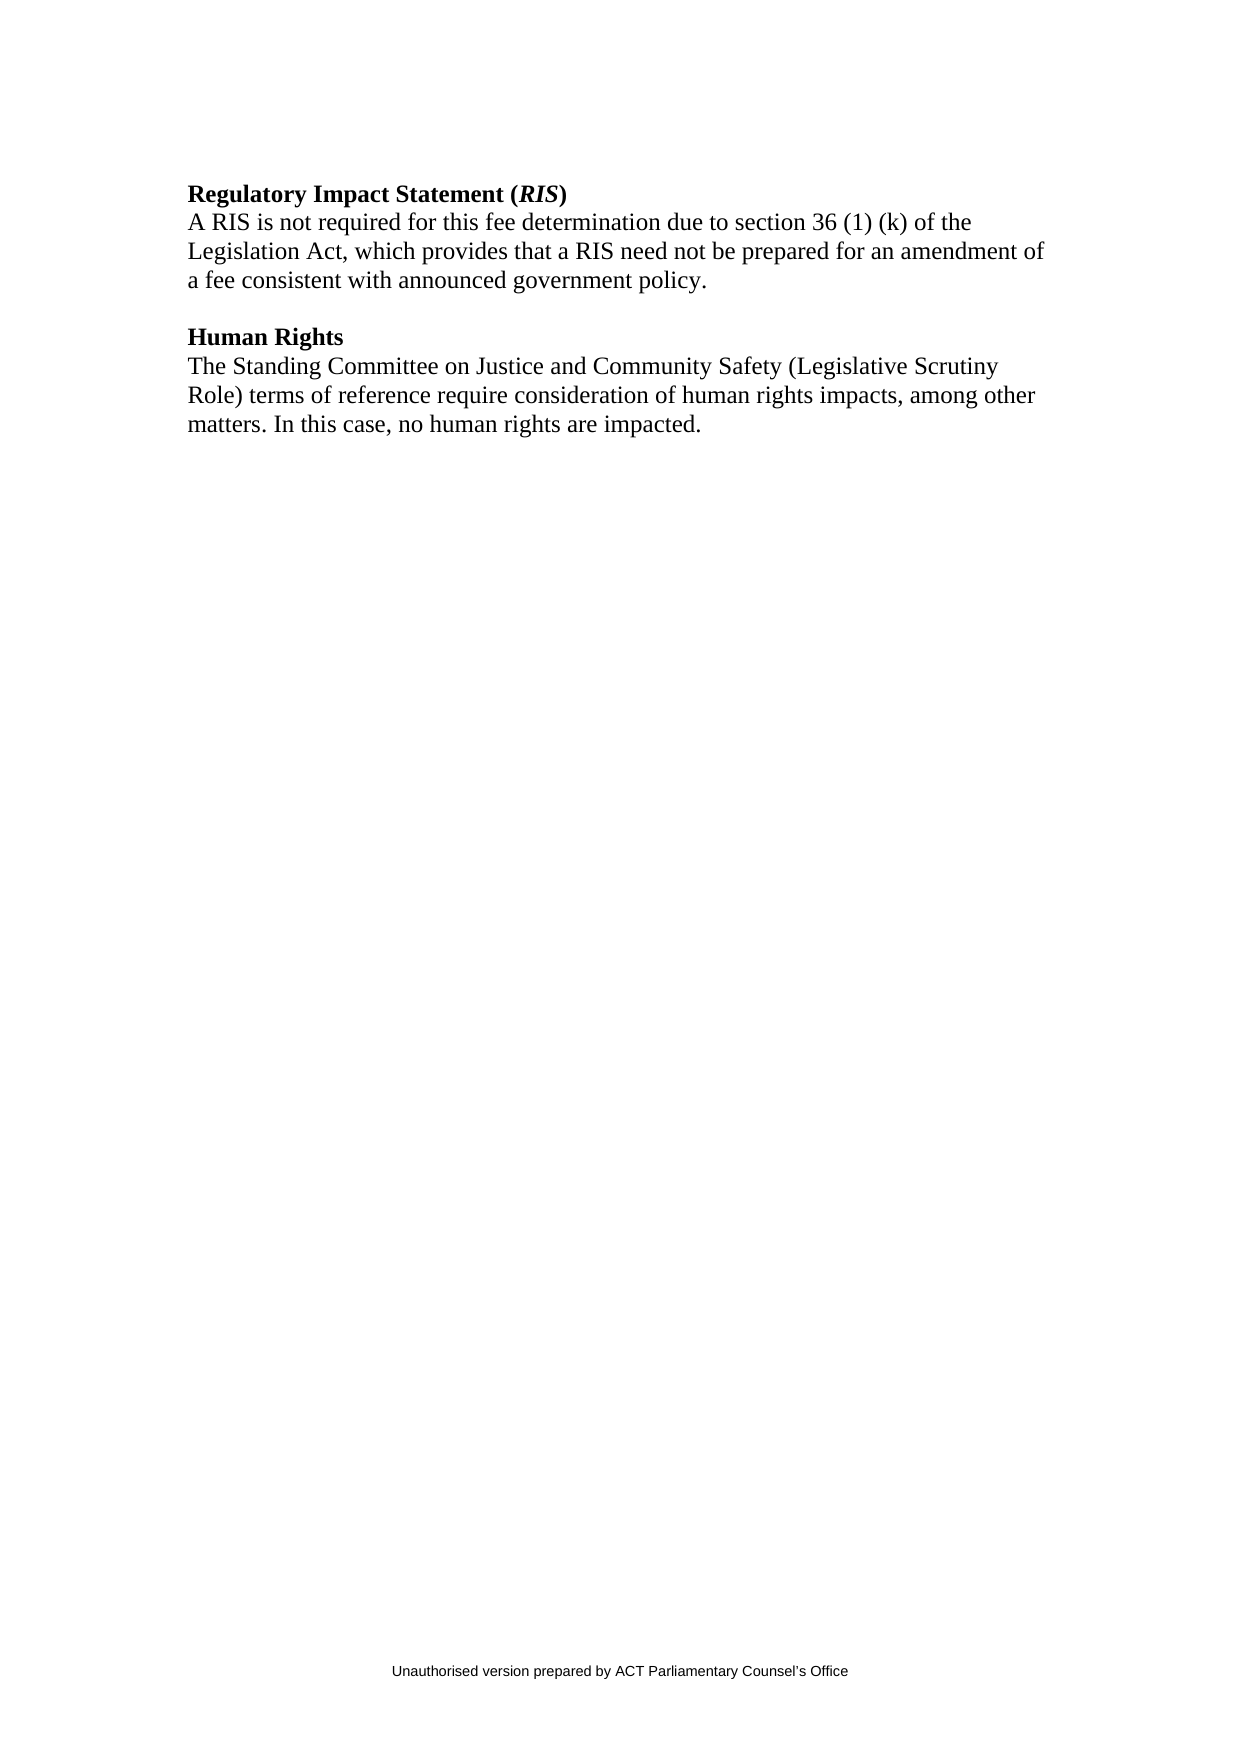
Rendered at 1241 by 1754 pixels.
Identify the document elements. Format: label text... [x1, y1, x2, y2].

text A RIS is not required for this fee determination due to section 36 (1) (k) of the Legislation Act, which provides that a RIS need not be prepared for an amendment of a fee consistent with announced government policy. [187, 207, 1053, 294]
text Regulatory Impact Statement (RIS) [187, 179, 1053, 207]
text The Standing Committee on Justice and Community Safety (Legislative Scrutiny Role) terms of reference require consideration of human rights impacts, among other matters. In this case, no human rights are impacted. [187, 351, 1053, 437]
text Human Rights [187, 322, 1053, 351]
